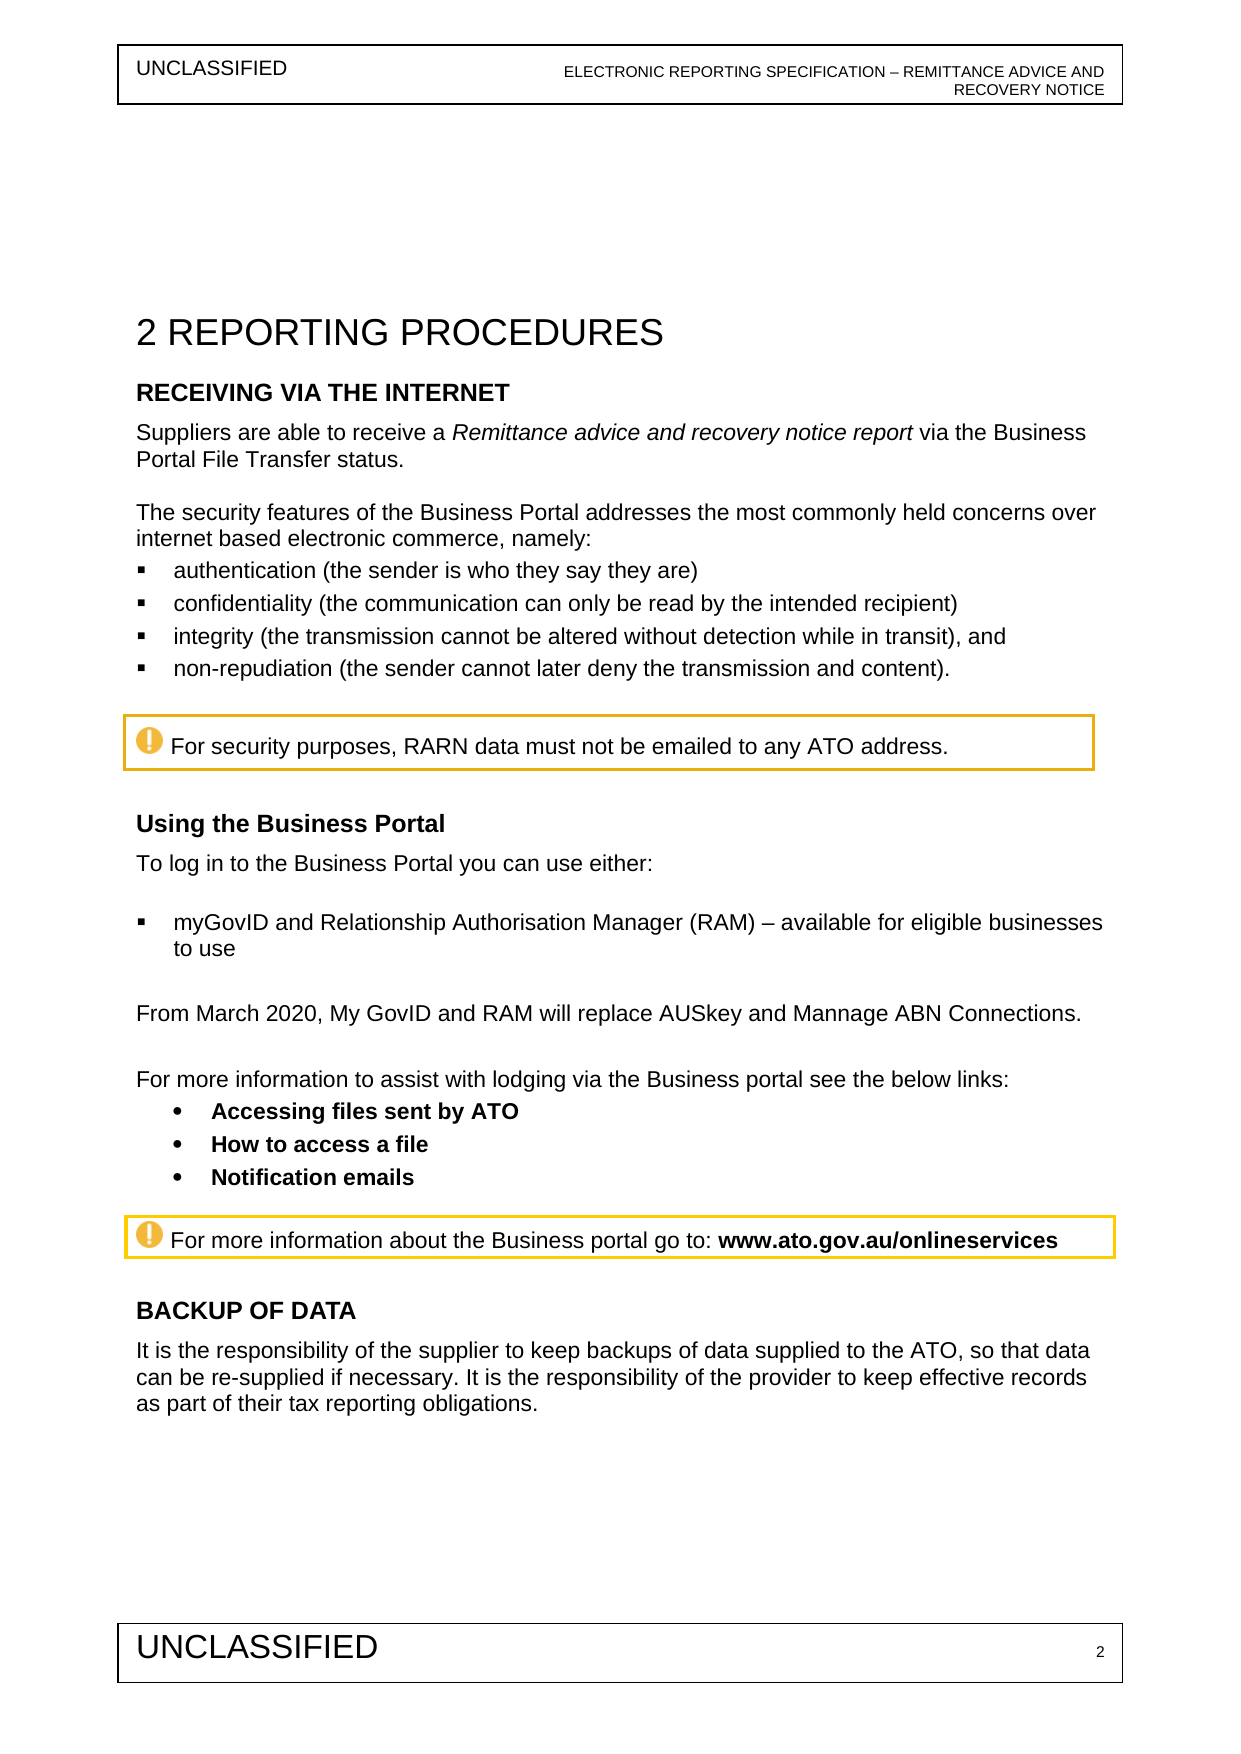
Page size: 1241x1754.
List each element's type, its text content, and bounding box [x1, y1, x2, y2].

list From March 2020, My GovID and RAM will replace AUSkey and Mannage ABN Connections. [136, 1000, 1111, 1027]
list Notification emails [173, 1163, 1104, 1190]
text 2 Reporting procedures [136, 310, 1104, 353]
list non-repudiation (the sender cannot later deny the transmission and content). [136, 655, 1104, 682]
list Accessing files sent by ATO [173, 1098, 1104, 1124]
text For more information about the Business portal go to: www.ato.gov.au/onlineservices [128, 1218, 1113, 1256]
list authentication (the sender is who they say they are) [136, 557, 1104, 584]
picture [135, 1220, 164, 1249]
list How to access a file [173, 1131, 1104, 1157]
table_header For security purposes, RARN data must not be emailed to any ATO address. [126, 717, 1092, 768]
text Suppliers are able to receive a Remittance advice and recovery notice report via the Business Portal File Transfer status. [136, 419, 1104, 472]
text Backup of data [136, 1296, 1104, 1325]
text The security features of the Business Portal addresses the most commonly held concerns over internet based electronic commerce, namely: [136, 498, 1104, 551]
list myGovID and Relationship Authorisation Manager (RAM) – available for eligible businesses to use [136, 909, 1104, 962]
text Receiving via the internet [136, 378, 1104, 407]
text To log in to the Business Portal you can use either: [136, 850, 1104, 876]
text It is the responsibility of the supplier to keep backups of data supplied to the ATO, so that data can be re-supplied if necessary. It is the responsibility of the provider to keep effective records as part of their tax reporting obligations. [136, 1337, 1104, 1416]
list confidentiality (the communication can only be read by the intended recipient) [136, 590, 1104, 616]
list For more information to assist with lodging via the Business portal see the below links: [136, 1066, 1111, 1092]
text Using the Business Portal [136, 809, 1104, 837]
list integrity (the transmission cannot be altered without detection while in transit), and [136, 623, 1104, 649]
picture [135, 726, 164, 755]
